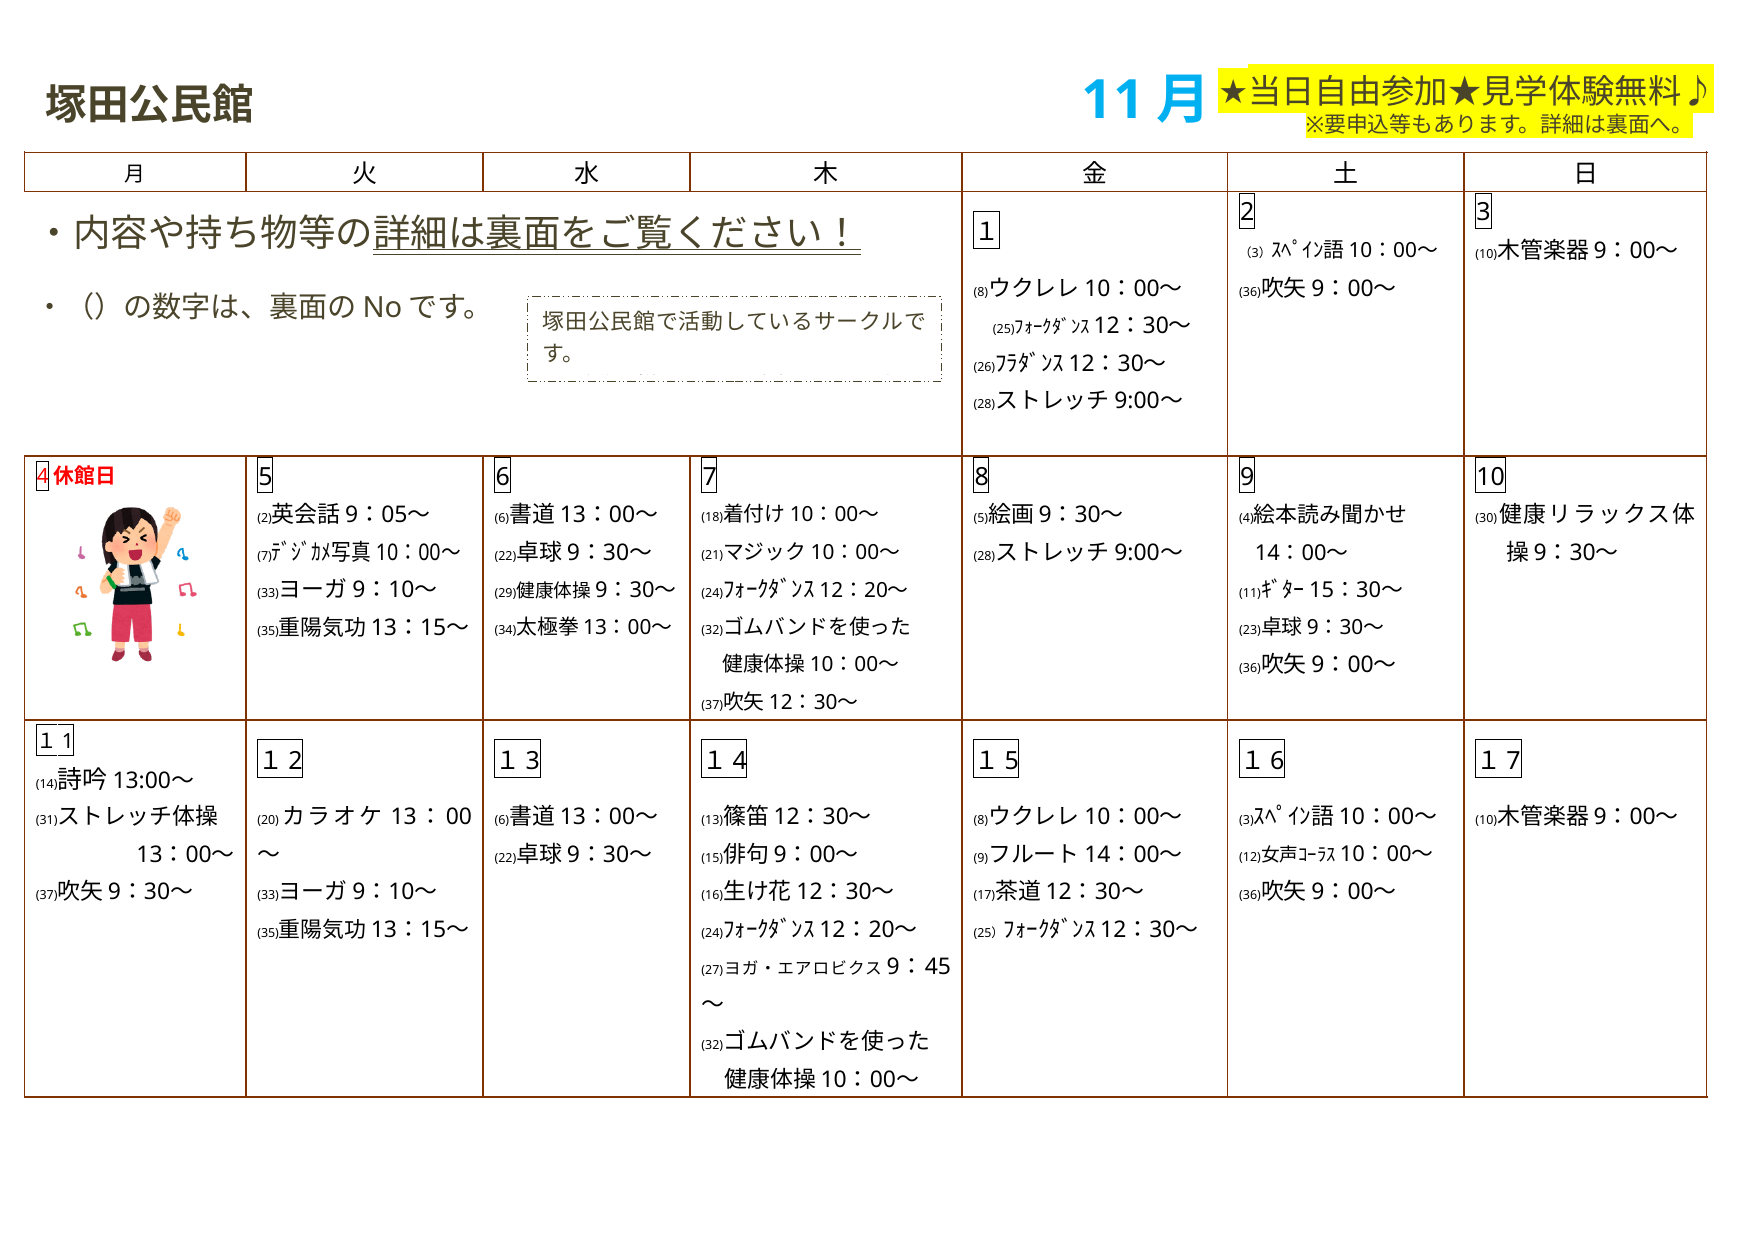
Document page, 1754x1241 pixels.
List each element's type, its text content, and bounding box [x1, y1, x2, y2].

table_header 土 [1228, 153, 1463, 191]
table_cell 10 (30)健康リラックス体操9：30～ [1465, 457, 1706, 719]
table_header 水 [484, 153, 689, 191]
table_cell 8 (5)絵画9：30～ (28)ストレッチ9:00～ [963, 457, 1227, 719]
table_cell 3 (10)木管楽器9：00～ [1465, 192, 1706, 455]
table_header 金 [963, 153, 1227, 191]
table_cell １7 (10)木管楽器9：00～ [1465, 721, 1706, 1096]
table_cell 2 （3）ｽﾍﾟｲﾝ語10：00～ (36)吹矢9：00～ [1228, 192, 1463, 455]
table_header 月 [25, 153, 245, 191]
table_header 火 [247, 153, 482, 191]
table_cell ・内容や持ち物等の詳細は裏面をご覧ください！ ・（）の数字は、裏面のNoです。 [24, 192, 961, 455]
table_cell １1 (14)詩吟13:00～ (31)ストレッチ体操 13：00～ (37)吹矢9：30～ [25, 721, 245, 1096]
table_cell 7 (18)着付け10：00～ (21)マジック10：00～ (24)ﾌｫｰｸﾀﾞﾝｽ12：20～ (32)ゴムバンドを使った 健康体操10：00～ (37)吹矢12：30～ [691, 457, 961, 719]
table_cell １2 (20)カラオケ13：00～ (33)ヨーガ9：10～ (35)重陽気功13：15～ [247, 721, 482, 1096]
table_cell １3 (6)書道13：00～ (22)卓球9：30～ [484, 721, 689, 1096]
table_cell １4 (13)篠笛12：30～ (15)俳句9：00～ (16)生け花12：30～ (24)ﾌｫｰｸﾀﾞﾝｽ12：20～ (27)ヨガ・エアロビクス9：45～ (32)ゴムバンドを使った 健康体操10：00～ [691, 721, 961, 1096]
table_cell １ (8)ウクレレ10：00～ (25)ﾌｫｰｸﾀﾞﾝｽ12：30～ (26)ﾌﾗﾀﾞﾝｽ12：30～ (28)ストレッチ9:00～ [963, 192, 1227, 455]
table_cell 5 (2)英会話9：05～ (7)ﾃﾞｼﾞｶﾒ写真10：00～ (33)ヨーガ9：10～ (35)重陽気功13：15～ [247, 457, 482, 719]
table_header 木 [691, 153, 961, 191]
table_cell 9 (4)絵本読み聞かせ 14：00～ (11)ｷﾞﾀｰ15：30～ (23)卓球9：30～ (36)吹矢9：00～ [1228, 457, 1463, 719]
picture [62, 500, 201, 664]
table_header 日 [1465, 153, 1706, 191]
table_cell 4休館日 [25, 457, 245, 719]
table_cell 6 (6)書道13：00～ (22)卓球9：30～ (29)健康体操9：30～ (34)太極拳13：00～ [484, 457, 689, 719]
table_cell １5 (8)ウクレレ10：00～ (9)フルート14：00～ (17)茶道12：30～ (25）ﾌｫｰｸﾀﾞﾝｽ12：30～ [963, 721, 1227, 1096]
table_cell １6 (3)ｽﾍﾟｲﾝ語10：00～ (12)女声ｺｰﾗｽ10：00～ (36)吹矢9：00～ [1228, 721, 1463, 1096]
